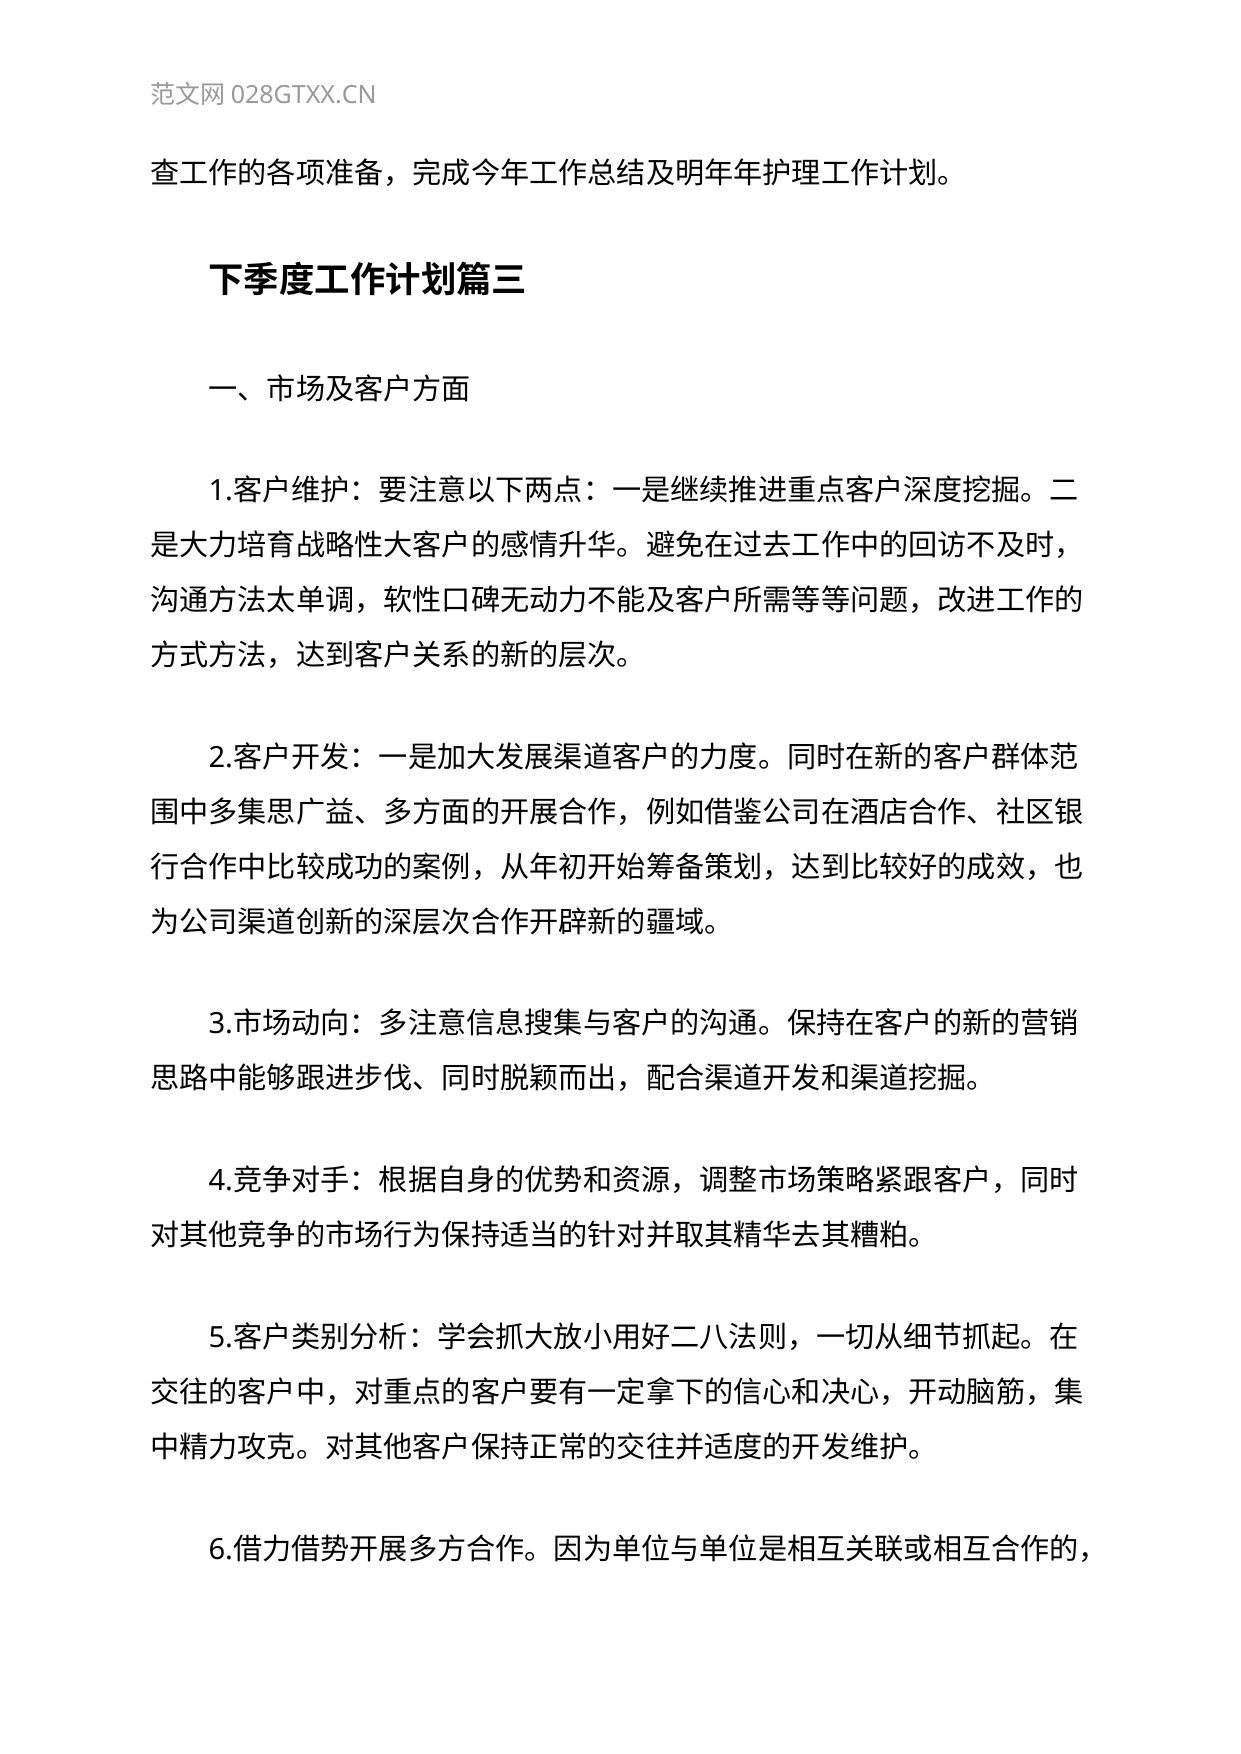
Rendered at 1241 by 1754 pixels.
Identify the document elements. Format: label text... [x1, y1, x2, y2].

text 一、市场及客户方面 [150, 365, 1090, 407]
text 3.市场动向：多注意信息搜集与客户的沟通。保持在客户的新的营销思路中能够跟进步伐、同时脱颖而出，配合渠道开发和渠道挖掘。 [150, 1000, 1090, 1097]
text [150, 150, 1090, 192]
text 5.客户类别分析：学会抓大放小用好二八法则，一切从细节抓起。在交往的客户中，对重点的客户要有一定拿下的信心和决心，开动脑筋，集中精力攻克。对其他客户保持正常的交往并适度的开发维护。 [150, 1314, 1090, 1466]
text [150, 1525, 1090, 1568]
text 下季度工作计划篇三 [150, 252, 1090, 303]
text 2.客户开发：一是加大发展渠道客户的力度。同时在新的客户群体范围中多集思广益、多方面的开展合作，例如借鉴公司在酒店合作、社区银行合作中比较成功的案例，从年初开始筹备策划，达到比较好的成效，也为公司渠道创新的深层次合作开辟新的疆域。 [150, 733, 1090, 941]
text 4.竞争对手：根据自身的优势和资源，调整市场策略紧跟客户，同时对其他竞争的市场行为保持适当的针对并取其精华去其糟粕。 [150, 1157, 1090, 1254]
text 1.客户维护：要注意以下两点：一是继续推进重点客户深度挖掘。二是大力培育战略性大客户的感情升华。避免在过去工作中的回访不及时，沟通方法太单调，软性口碑无动力不能及客户所需等等问题，改进工作的方式方法，达到客户关系的新的层次。 [150, 467, 1090, 674]
